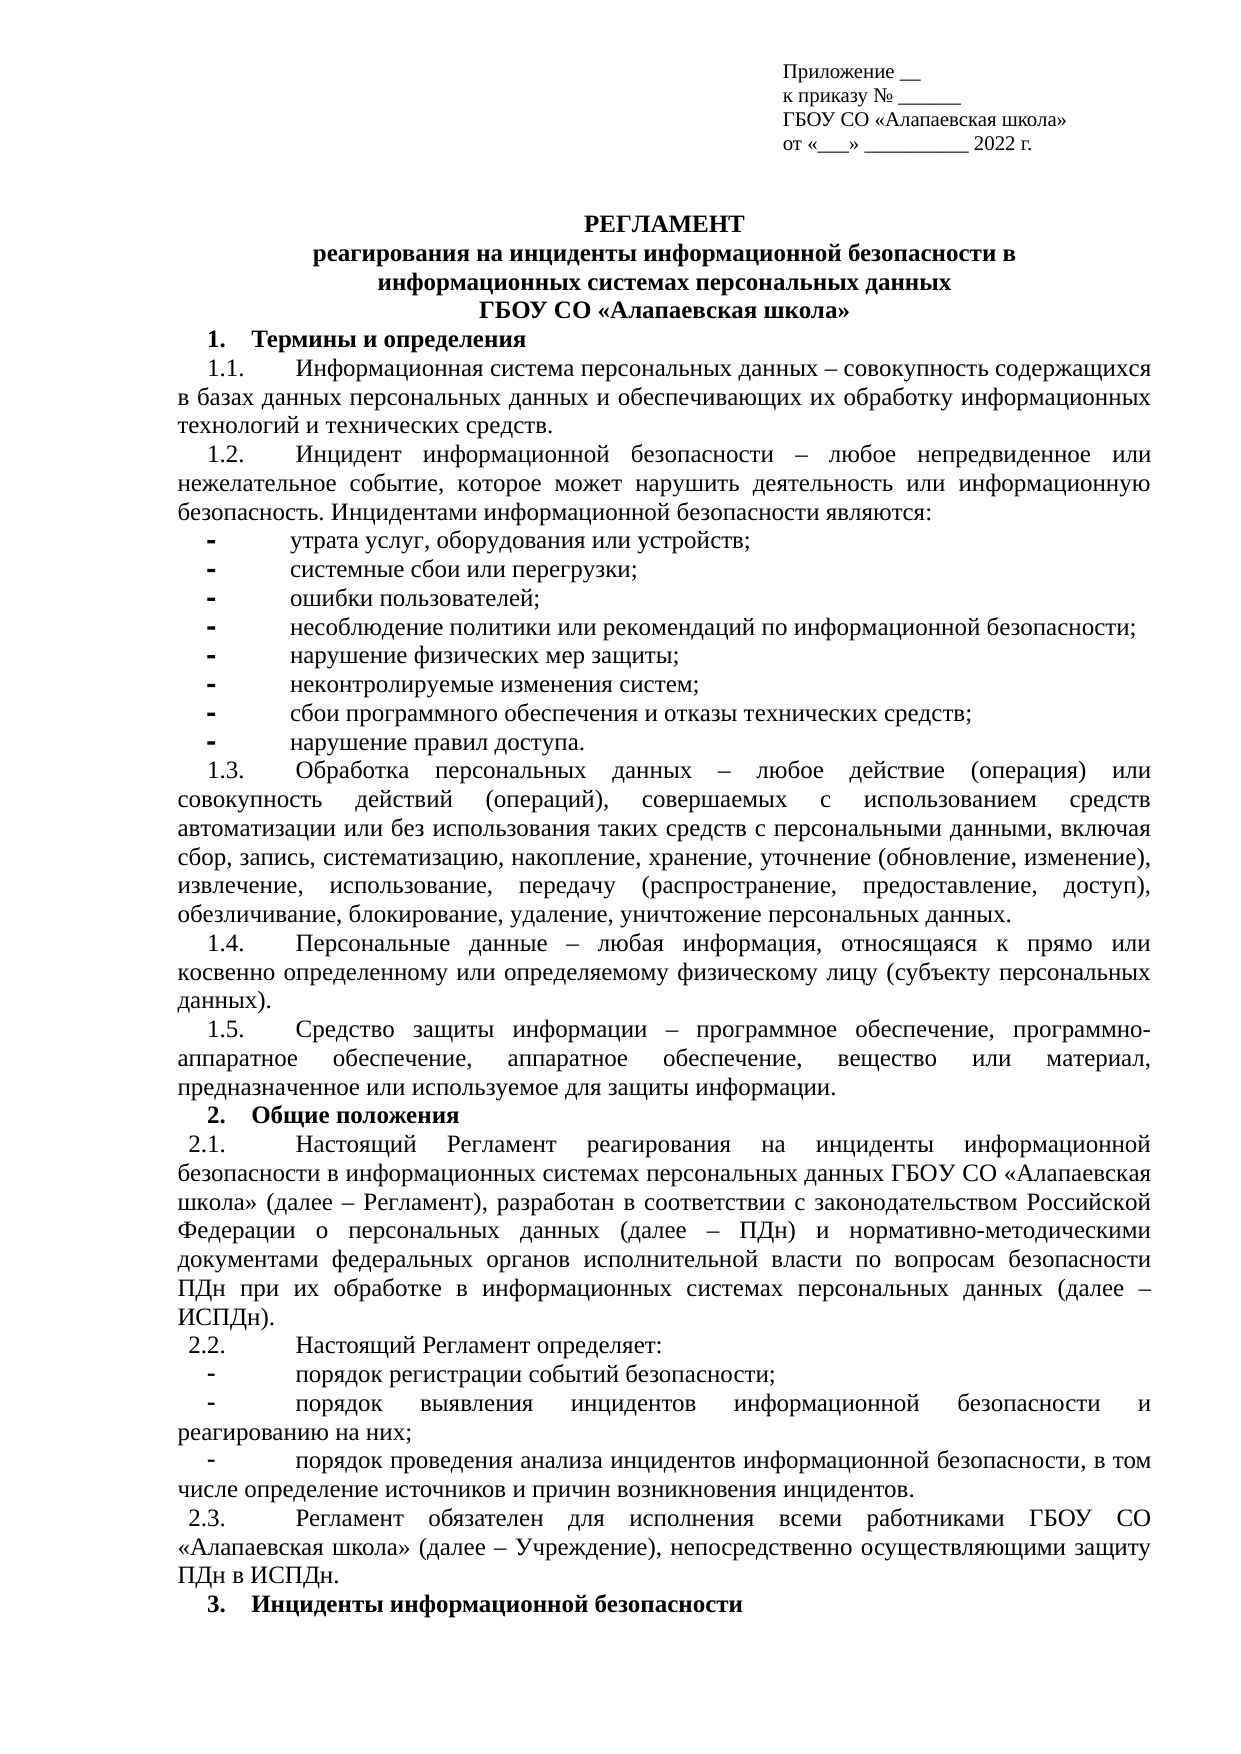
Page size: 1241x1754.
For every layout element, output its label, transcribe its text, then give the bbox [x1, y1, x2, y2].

list неконтролируемые изменения систем; [177, 669, 1152, 698]
list нарушение физических мер защиты; [177, 641, 1152, 669]
list нарушение правил доступа. [177, 727, 1152, 756]
list Инциденты информационной безопасности [177, 1589, 1152, 1618]
list порядок проведения анализа инцидентов информационной безопасности, в том числе определение источников и причин возникновения инцидентов. [177, 1446, 1152, 1503]
list системные сбои или перегрузки; [177, 554, 1152, 583]
list Средство защиты информации – программное обеспечение, программно-аппаратное обеспечение, аппаратное обеспечение, вещество или материал, предназначенное или используемое для защиты информации. [177, 1014, 1152, 1101]
text Приложение __ [783, 59, 1152, 83]
text от «___» __________ 2022 г. [783, 131, 1152, 155]
text реагирования на инциденты информационной безопасности в [177, 238, 1152, 267]
list Инцидент информационной безопасности – любое непредвиденное или нежелательное событие, которое может нарушить деятельность или информационную безопасность. Инцидентами информационной безопасности являются: [177, 439, 1152, 526]
list Обработка персональных данных – любое действие (операция) или совокупность действий (операций), совершаемых с использованием средств автоматизации или без использования таких средств с персональными данными, включая сбор, запись, систематизацию, накопление, хранение, уточнение (обновление, изменение), извлечение, использование, передачу (распространение, предоставление, доступ), обезличивание, блокирование, удаление, уничтожение персональных данных. [177, 756, 1152, 928]
list Регламент обязателен для исполнения всеми работниками ГБОУ СО «Алапаевская школа» (далее – Учреждение), непосредственно осуществляющими защиту ПДн в ИСПДн. [177, 1503, 1152, 1589]
text информационных системах персональных данных [177, 267, 1152, 296]
text ГБОУ СО «Алапаевская школа» [783, 107, 1152, 131]
text ГБОУ СО «Алапаевская школа» [177, 296, 1152, 324]
list Информационная система персональных данных – совокупность содержащихся в базах данных персональных данных и обеспечивающих их обработку информационных технологий и технических средств. [177, 353, 1152, 439]
list несоблюдение политики или рекомендаций по информационной безопасности; [177, 612, 1152, 641]
list сбои программного обеспечения и отказы технических средств; [177, 698, 1152, 727]
list Персональные данные – любая информация, относящаяся к прямо или косвенно определенному или определяемому физическому лицу (субъекту персональных данных). [177, 928, 1152, 1014]
list Общие положения [177, 1101, 1152, 1129]
text к приказу № ______ [783, 83, 1152, 107]
list Настоящий Регламент определяет: [177, 1331, 1152, 1359]
list Настоящий Регламент реагирования на инциденты информационной безопасности в информационных системах персональных данных ГБОУ СО «Алапаевская школа» (далее – Регламент), разработан в соответствии с законодательством Российской Федерации о персональных данных (далее – ПДн) и нормативно-методическими документами федеральных органов исполнительной власти по вопросам безопасности ПДн при их обработке в информационных системах персональных данных (далее – ИСПДн). [177, 1129, 1152, 1331]
list порядок выявления инцидентов информационной безопасности и реагированию на них; [177, 1388, 1152, 1446]
text РЕГЛАМЕНТ [177, 209, 1152, 238]
list ошибки пользователей; [177, 583, 1152, 612]
list порядок регистрации событий безопасности; [177, 1359, 1152, 1388]
list Термины и определения [177, 324, 1152, 353]
list утрата услуг, оборудования или устройств; [177, 526, 1152, 554]
